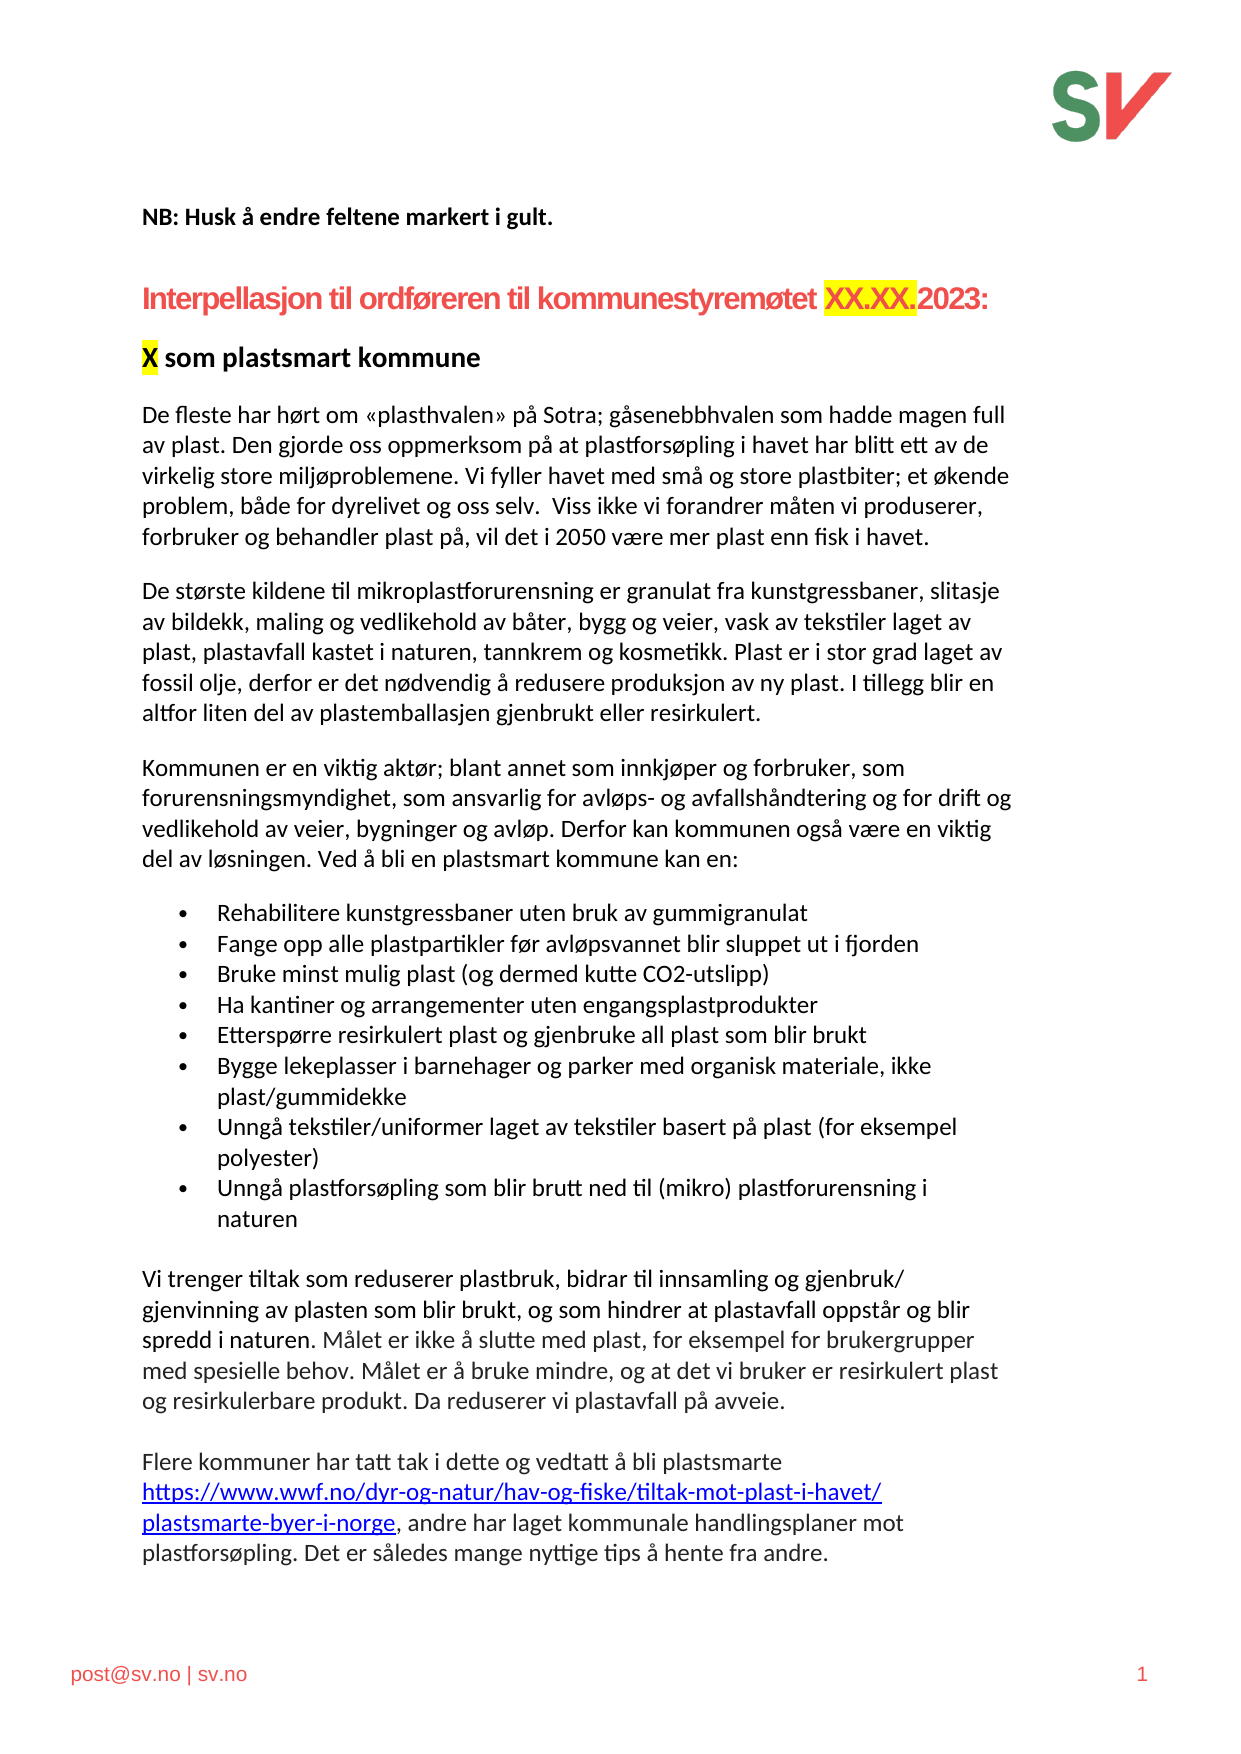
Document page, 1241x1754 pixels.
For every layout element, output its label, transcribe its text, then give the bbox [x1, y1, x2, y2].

text X som plastsmart kommune [142, 339, 1023, 375]
text De største kildene til mikroplastforurensning er granulat fra kunstgressbaner, slitasje av bildekk, maling og vedlikehold av båter, bygg og veier, vask av tekstiler laget av plast, plastavfall kastet i naturen, tannkrem og kosmetikk. Plast er i stor grad laget av fossil olje, derfor er det nødvendig å redusere produksjon av ny plast. I tillegg blir en altfor liten del av plastemballasjen gjenbrukt eller resirkulert. [142, 575, 1023, 728]
text NB: Husk å endre feltene markert i gult. [142, 201, 1023, 231]
text Flere kommuner har tatt tak i dette og vedtatt å bli plastsmarte https://www.wwf.no/dyr-og-natur/hav-og-fiske/tiltak-mot-plast-i-havet/plastsmarte-byer-i-norge, andre har laget kommunale handlingsplaner mot plastforsøpling. Det er således mange nyttige tips å hente fra andre. [142, 1446, 1007, 1568]
list Bygge lekeplasser i barnehager og parker med organisk materiale, ikke plast/gummidekke [179, 1050, 1007, 1111]
list Rehabilitere kunstgressbaner uten bruk av gummigranulat [179, 897, 1023, 928]
list Ha kantiner og arrangementer uten engangsplastprodukter [179, 989, 1023, 1019]
text De fleste har hørt om «plasthvalen» på Sotra; gåsenebbhvalen som hadde magen full av plast. Den gjorde oss oppmerksom på at plastforsøpling i havet har blitt ett av de virkelig store miljøproblemene. Vi fyller havet med små og store plastbiter; et økende problem, både for dyrelivet og oss selv. Viss ikke vi forandrer måten vi produserer, forbruker og behandler plast på, vil det i 2050 være mer plast enn fisk i havet. [142, 399, 1023, 552]
text Kommunen er en viktig aktør; blant annet som innkjøper og forbruker, som forurensningsmyndighet, som ansvarlig for avløps- og avfallshåndtering og for drift og vedlikehold av veier, bygninger og avløp. Derfor kan kommunen også være en viktig del av løsningen. Ved å bli en plastsmart kommune kan en: [142, 752, 1023, 874]
list Bruke minst mulig plast (og dermed kutte CO2-utslipp) [179, 958, 1023, 989]
picture [1052, 70, 1172, 142]
list Unngå plastforsøpling som blir brutt ned til (mikro) plastforurensning i naturen [179, 1172, 1007, 1233]
list Fange opp alle plastpartikler før avløpsvannet blir sluppet ut i fjorden [179, 928, 1023, 958]
list Etterspørre resirkulert plast og gjenbruke all plast som blir brukt [179, 1019, 1007, 1050]
subtitle Interpellasjon til ordføreren til kommunestyremøtet XX.XX.2023: [917, 280, 1092, 316]
text Vi trenger tiltak som reduserer plastbruk, bidrar til innsamling og gjenbruk/ gjenvinning av plasten som blir brukt, og som hindrer at plastavfall oppstår og blir spredd i naturen. Målet er ikke å slutte med plast, for eksempel for brukergrupper med spesielle behov. Målet er å bruke mindre, og at det vi bruker er resirkulert plast og resirkulerbare produkt. Da reduserer vi plastavfall på avveie. [142, 1263, 1007, 1416]
list Unngå tekstiler/uniformer laget av tekstiler basert på plast (for eksempel polyester) [179, 1111, 1007, 1172]
subtitle Interpellasjon til ordføreren til kommunestyremøtet XX.XX.2023: [142, 280, 824, 316]
